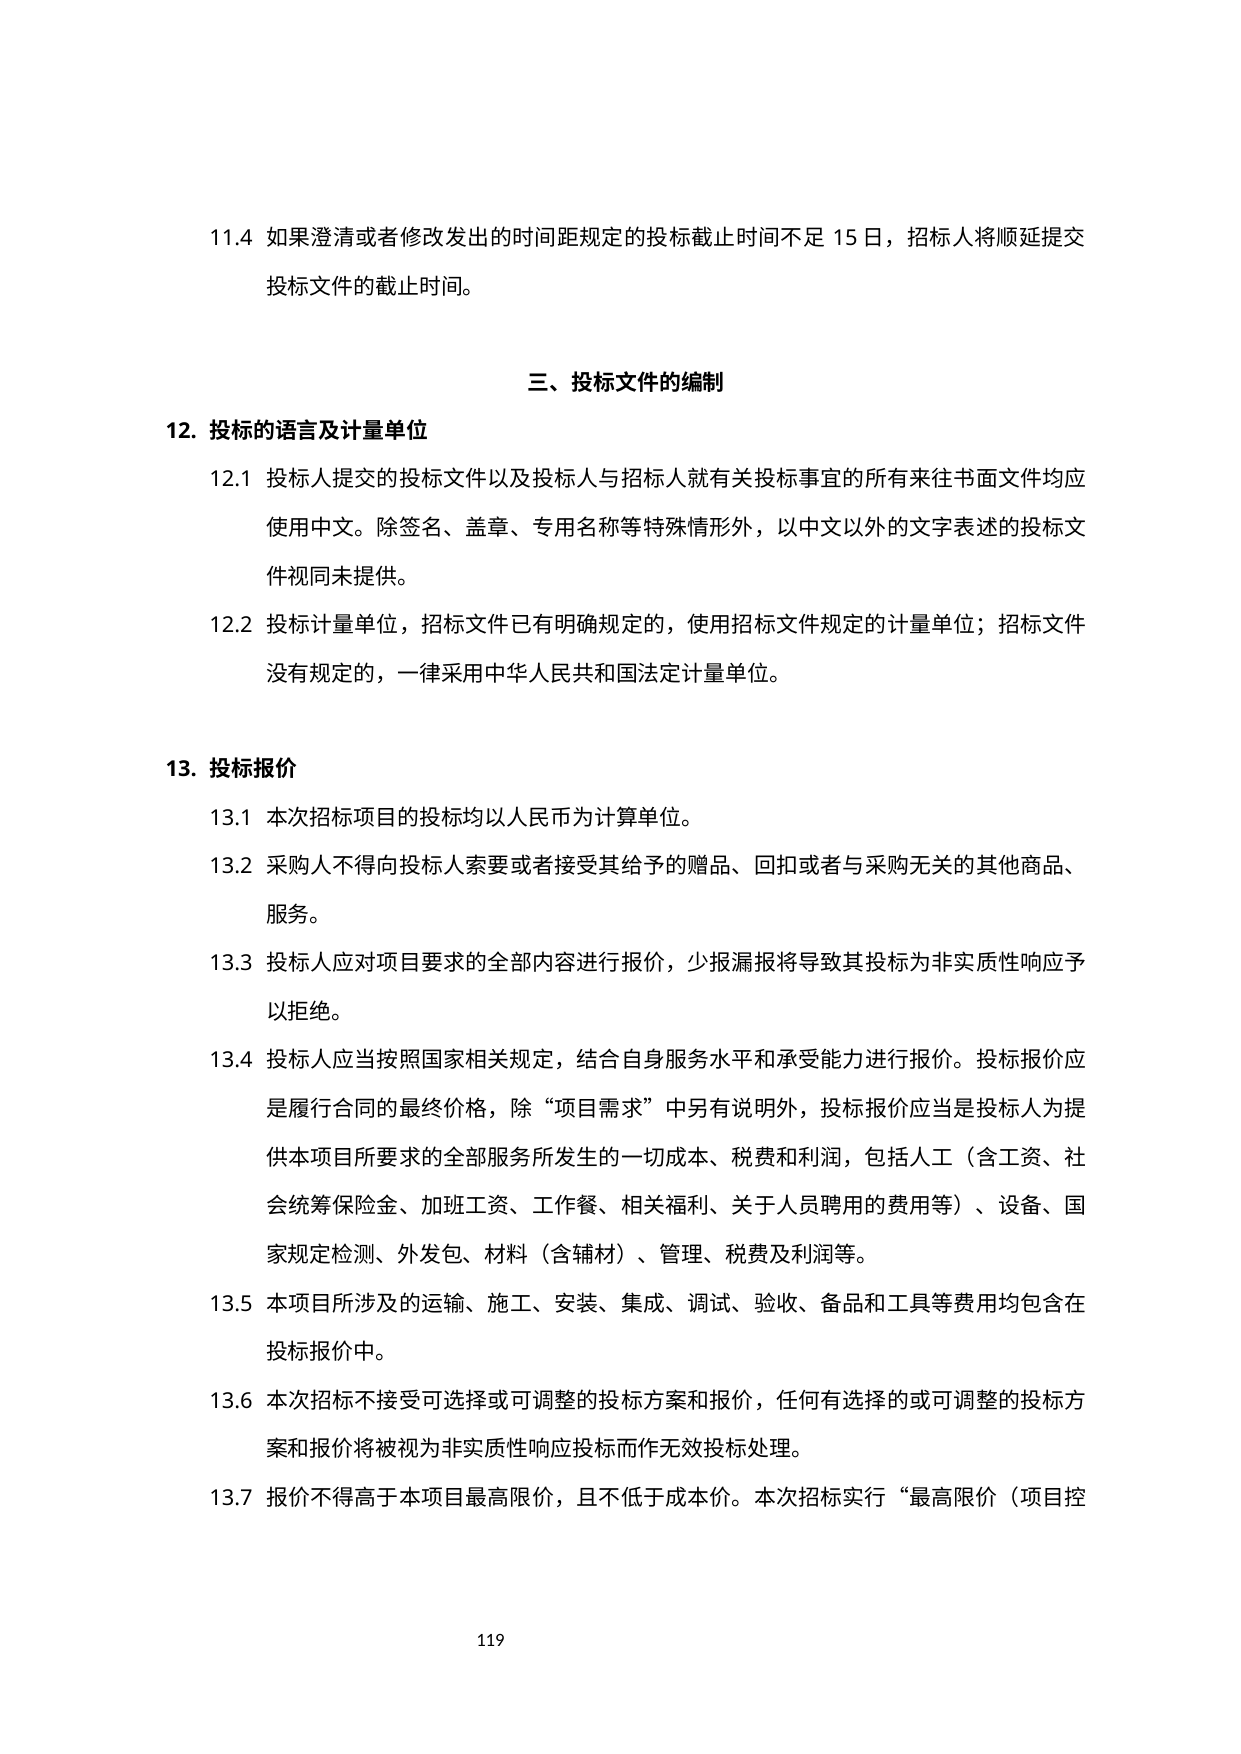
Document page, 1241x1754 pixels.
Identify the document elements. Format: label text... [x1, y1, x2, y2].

list 如果澄清或者修改发出的时间距规定的投标截止时间不足15日，招标人将顺延提交投标文件的截止时间。 [209, 219, 1087, 301]
list 投标人应当按照国家相关规定，结合自身服务水平和承受能力进行报价。投标报价应是履行合同的最终价格，除“项目需求”中另有说明外，投标报价应当是投标人为提供本项目所要求的全部服务所发生的一切成本、税费和利润，包括人工（含工资、社会统筹保险金、加班工资、工作餐、相关福利、关于人员聘用的费用等）、设备、国家规定检测、外发包、材料（含辅材）、管理、税费及利润等。 [209, 1042, 1087, 1269]
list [209, 1479, 1087, 1512]
list 投标报价 [165, 751, 1087, 783]
list 本项目所涉及的运输、施工、安装、集成、调试、验收、备品和工具等费用均包含在投标报价中。 [209, 1285, 1087, 1366]
text 三、投标文件的编制 [165, 364, 1087, 397]
list 本次招标不接受可选择或可调整的投标方案和报价，任何有选择的或可调整的投标方案和报价将被视为非实质性响应投标而作无效投标处理。 [209, 1382, 1087, 1463]
list 投标的语言及计量单位 [165, 412, 1087, 445]
list 投标计量单位，招标文件已有明确规定的，使用招标文件规定的计量单位；招标文件没有规定的，一律采用中华人民共和国法定计量单位。 [209, 607, 1087, 688]
list 采购人不得向投标人索要或者接受其给予的赠品、回扣或者与采购无关的其他商品、服务。 [209, 848, 1087, 929]
list 本次招标项目的投标均以人民币为计算单位。 [209, 799, 1087, 832]
list 投标人提交的投标文件以及投标人与招标人就有关投标事宜的所有来往书面文件均应使用中文。除签名、盖章、专用名称等特殊情形外，以中文以外的文字表述的投标文件视同未提供。 [209, 461, 1087, 591]
list 投标人应对项目要求的全部内容进行报价，少报漏报将导致其投标为非实质性响应予以拒绝。 [209, 945, 1087, 1026]
